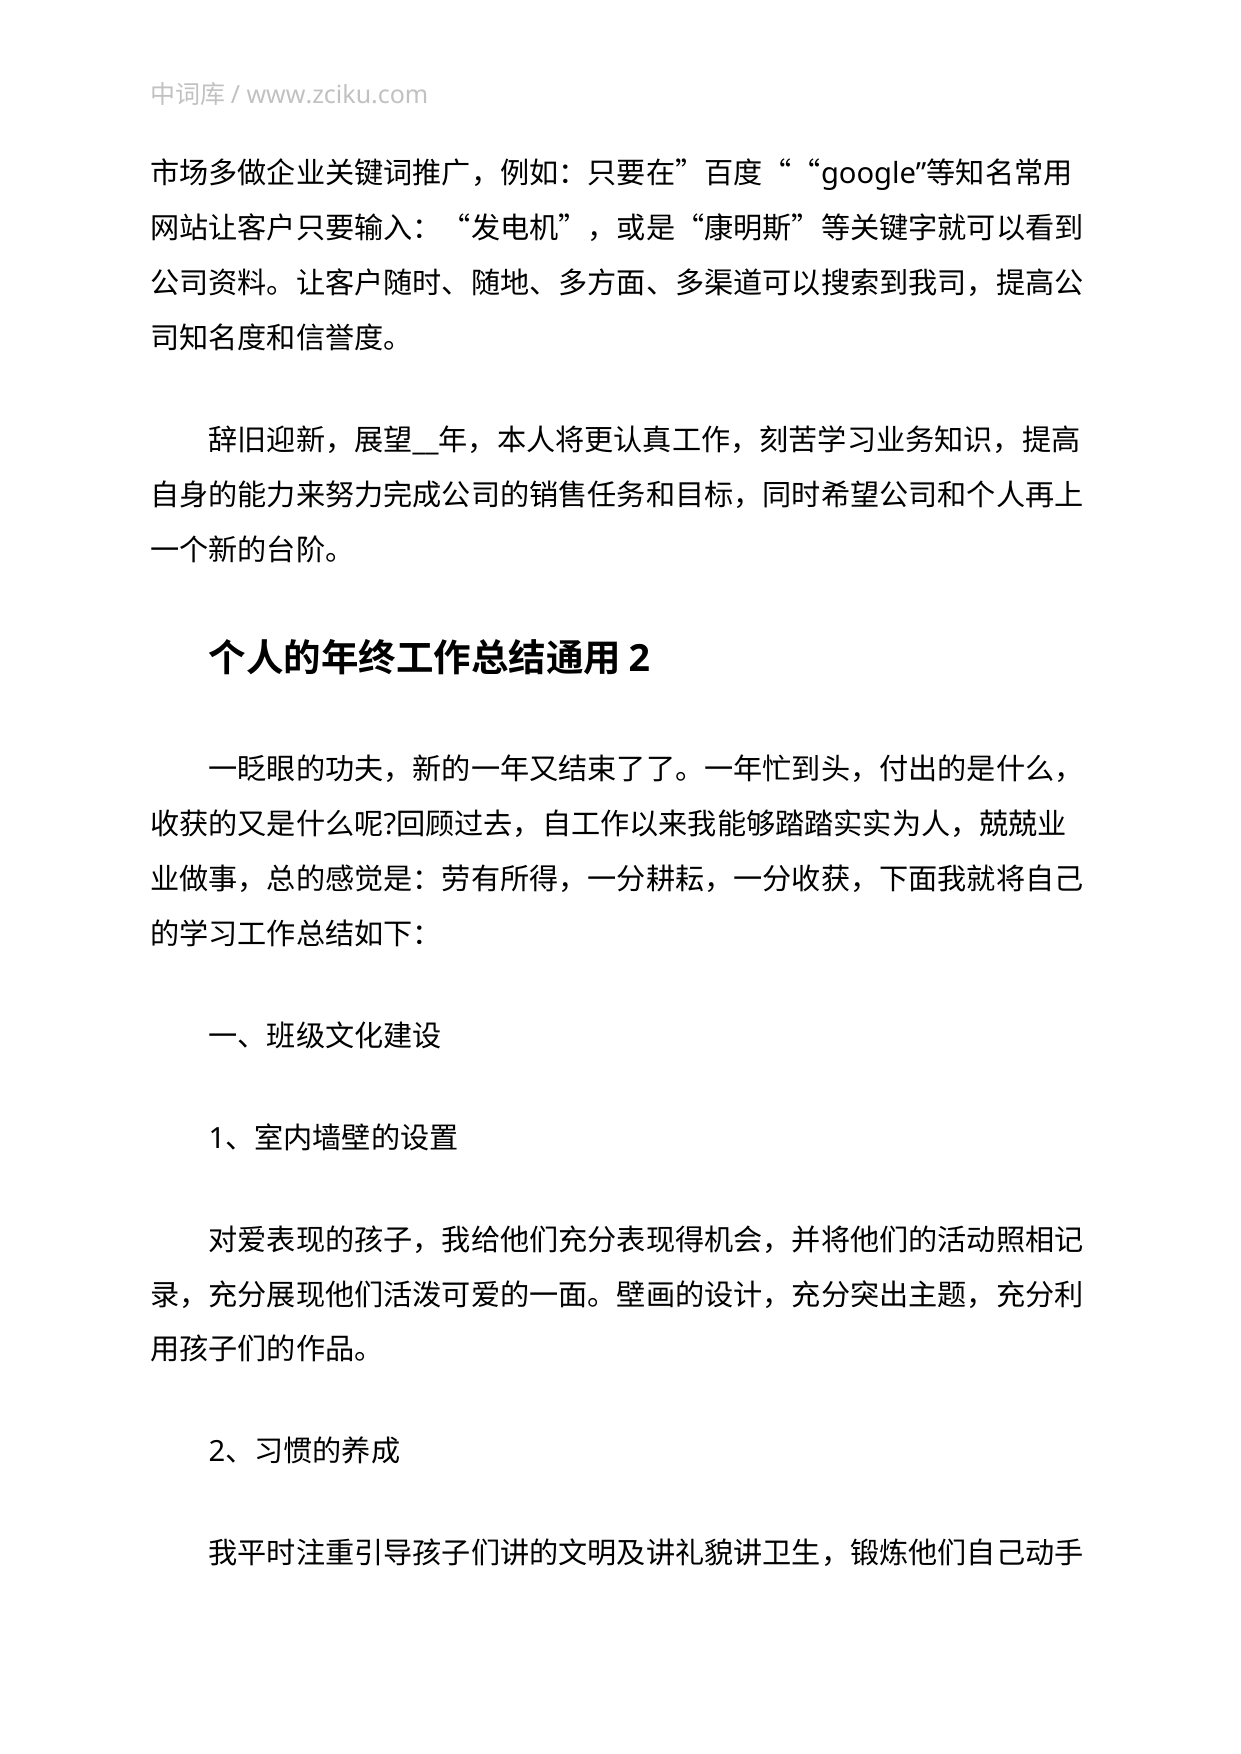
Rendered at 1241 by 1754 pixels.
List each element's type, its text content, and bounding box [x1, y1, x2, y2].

text 2、习惯的养成 [150, 1428, 1090, 1470]
text 对爱表现的孩子，我给他们充分表现得机会，并将他们的活动照相记录，充分展现他们活泼可爱的一面。壁画的设计，充分突出主题，充分利用孩子们的作品。 [150, 1216, 1090, 1368]
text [150, 150, 1090, 357]
text 一眨眼的功夫，新的一年又结束了了。一年忙到头，付出的是什么，收获的又是什么呢?回顾过去，自工作以来我能够踏踏实实为人，兢兢业业做事，总的感觉是：劳有所得，一分耕耘，一分收获，下面我就将自己的学习工作总结如下： [150, 746, 1090, 953]
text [150, 1530, 1090, 1572]
text 1、室内墙壁的设置 [150, 1114, 1090, 1157]
text 一、班级文化建设 [150, 1012, 1090, 1055]
text 辞旧迎新，展望__年，本人将更认真工作，刻苦学习业务知识，提高自身的能力来努力完成公司的销售任务和目标，同时希望公司和个人再上一个新的台阶。 [150, 417, 1090, 569]
text 个人的年终工作总结通用2 [150, 628, 1090, 683]
